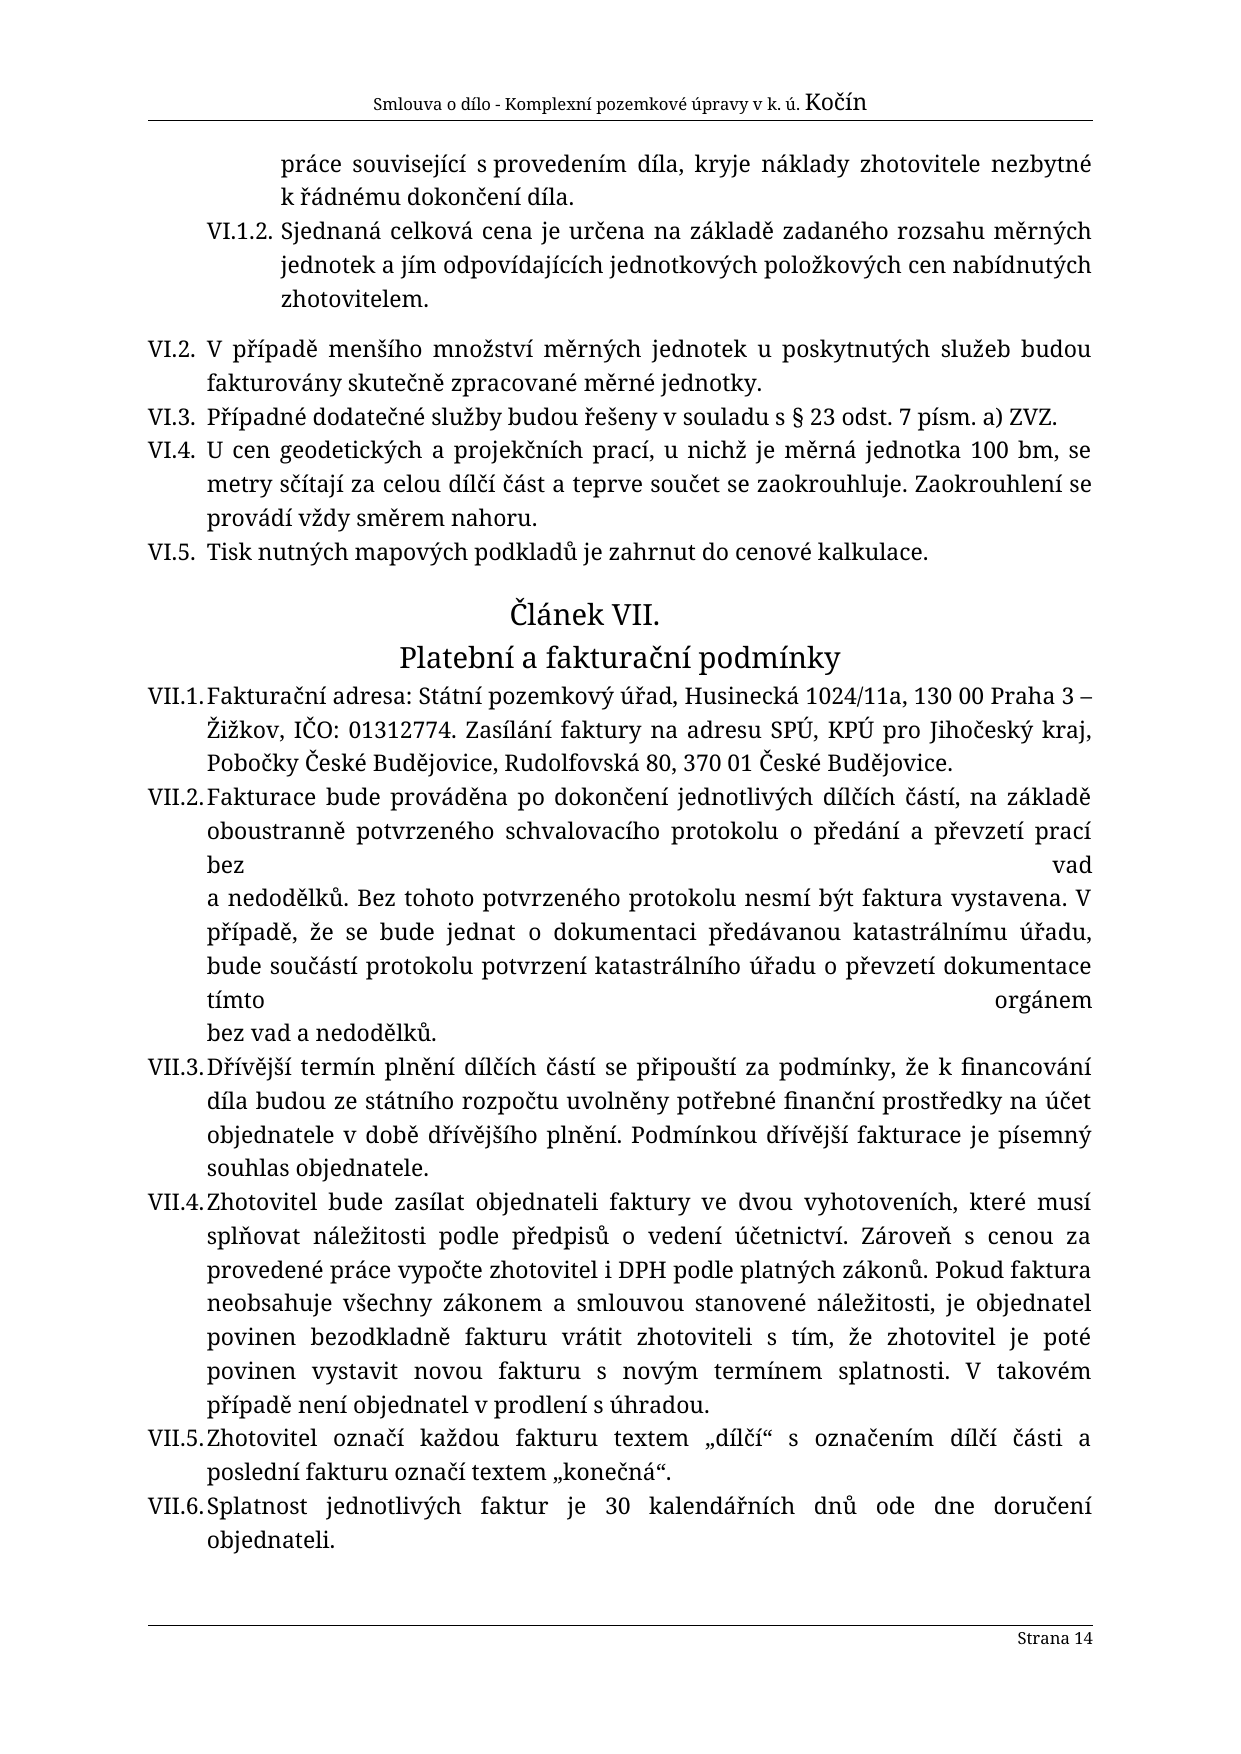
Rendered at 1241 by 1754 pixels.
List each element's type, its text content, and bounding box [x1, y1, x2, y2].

list Fakturační adresa: Státní pozemkový úřad, Husinecká 1024/11a, 130 00 Praha 3 – Žižkov, IČO: 01312774. Zasílání faktury na adresu SPÚ, KPÚ pro Jihočeský kraj, Pobočky České Budějovice, Rudolfovská 80, 370 01 České Budějovice. [148, 680, 1093, 779]
list Splatnost jednotlivých faktur je 30 kalendářních dnů ode dne doručení objednateli. [148, 1490, 1093, 1555]
list Dřívější termín plnění dílčích částí se připouští za podmínky, že k financování díla budou ze státního rozpočtu uvolněny potřebné finanční prostředky na účet objednatele v době dřívějšího plnění. Podmínkou dřívější fakturace je písemný souhlas objednatele. [148, 1051, 1093, 1184]
list Tisk nutných mapových podkladů je zahrnut do cenové kalkulace. [148, 536, 1093, 567]
list V případě menšího množství měrných jednotek u poskytnutých služeb budou fakturovány skutečně zpracované měrné jednotky. [148, 333, 1093, 398]
list Zhotovitel bude zasílat objednateli faktury ve dvou vyhotoveních, které musí splňovat náležitosti podle předpisů o vedení účetnictví. Zároveň s cenou za provedené práce vypočte zhotovitel i DPH podle platných zákonů. Pokud faktura neobsahuje všechny zákonem a smlouvou stanovené náležitosti, je objednatel povinen bezodkladně fakturu vrátit zhotoviteli s tím, že zhotovitel je poté povinen vystavit novou fakturu s novým termínem splatnosti. V takovém případě není objednatel v prodlení s úhradou. [148, 1186, 1093, 1420]
list U cen geodetických a projekčních prací, u nichž je měrná jednotka 100 bm, se metry sčítají za celou dílčí část a teprve součet se zaokrouhluje. Zaokrouhlení se provádí vždy směrem nahoru. [148, 434, 1093, 533]
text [207, 148, 1093, 213]
list Fakturace bude prováděna po dokončení jednotlivých dílčích částí, na základě oboustranně potvrzeného schvalovacího protokolu o předání a převzetí prací bez vad a nedodělků. Bez tohoto potvrzeného protokolu nesmí být faktura vystavena. V případě, že se bude jednat o dokumentaci předávanou katastrálnímu úřadu, bude součástí protokolu potvrzení katastrálního úřadu o převzetí dokumentace tímto orgánem bez vad a nedodělků. [148, 781, 1093, 1049]
text Sjednaná celková cena je určena na základě zadaného rozsahu měrných jednotek a jím odpovídajících jednotkových položkových cen nabídnutých zhotovitelem. [207, 215, 1093, 314]
list Případné dodatečné služby budou řešeny v souladu s § 23 odst. 7 písm. a) ZVZ. [148, 401, 1093, 432]
subtitle Platební a fakturační podmínky [148, 594, 1093, 677]
list Zhotovitel označí každou fakturu textem „dílčí“ s označením dílčí části a poslední fakturu označí textem „konečná“. [148, 1422, 1093, 1487]
